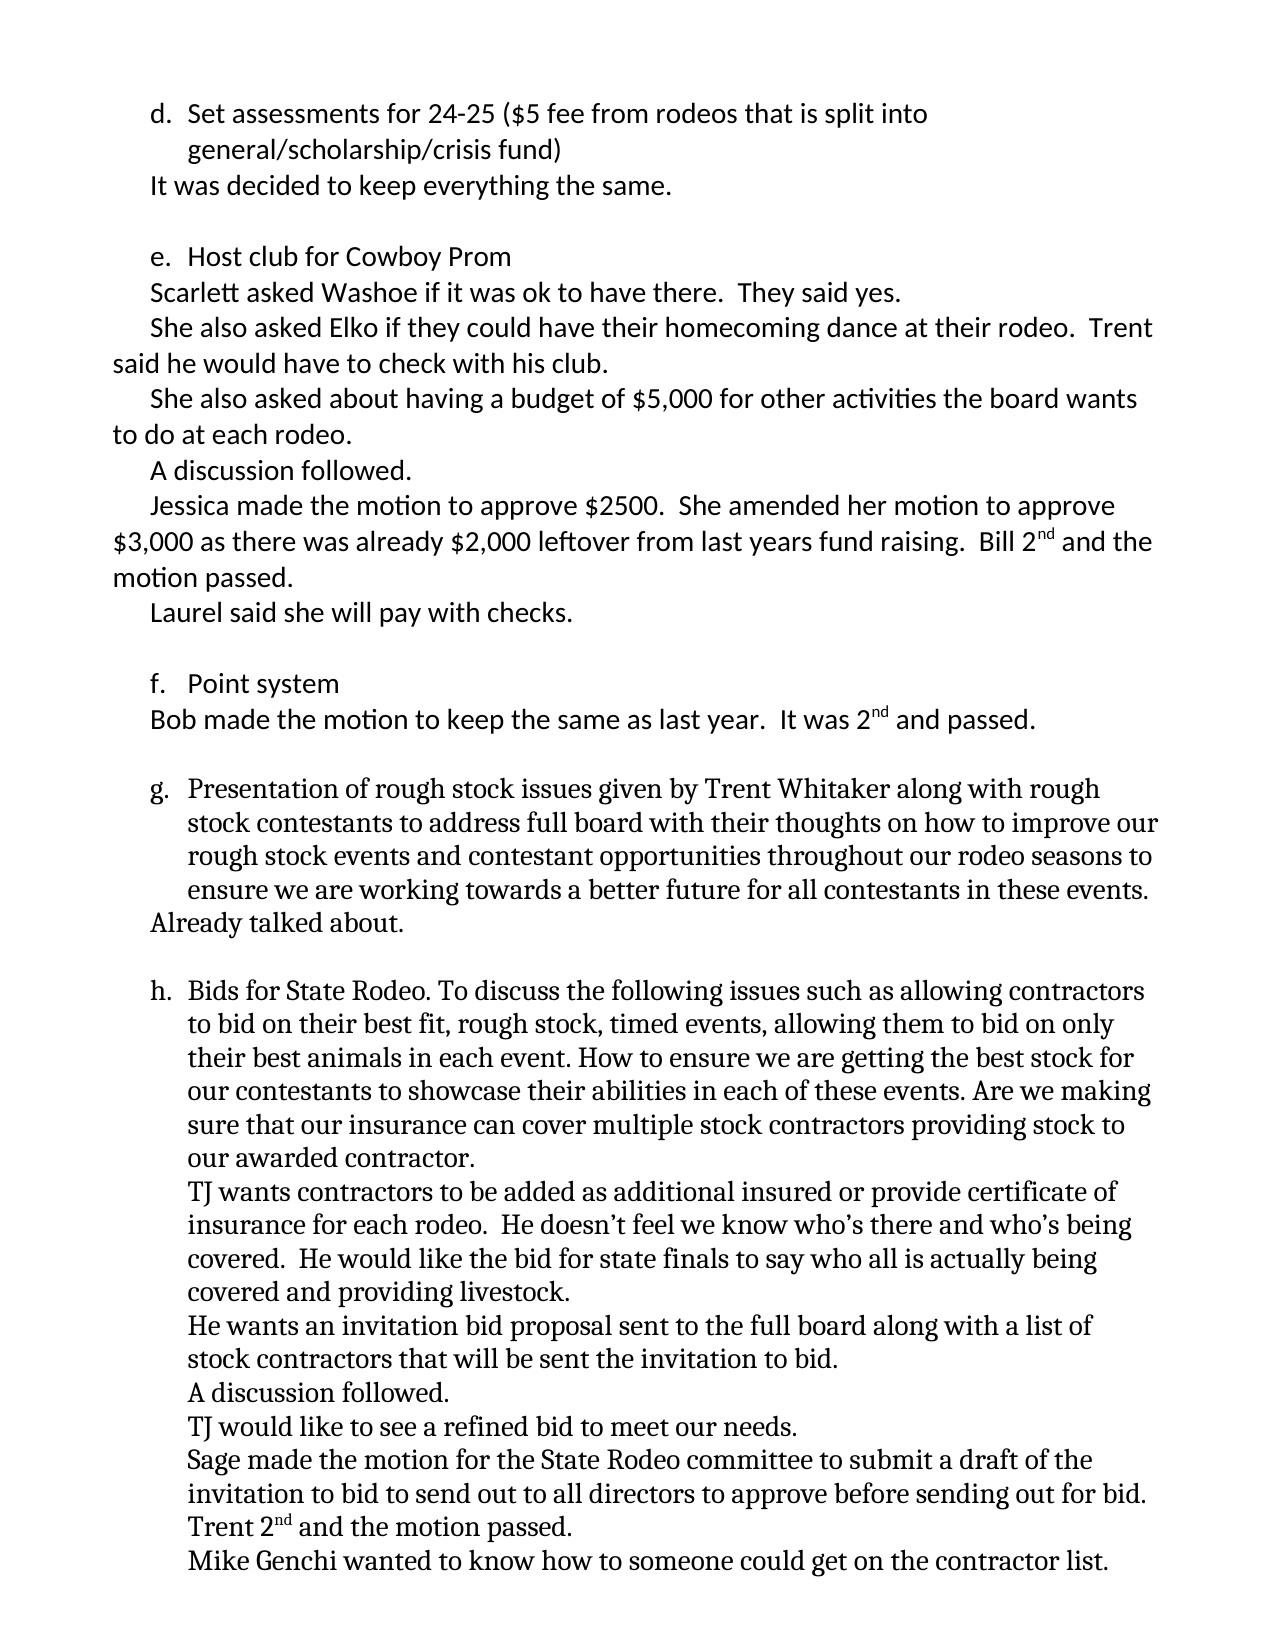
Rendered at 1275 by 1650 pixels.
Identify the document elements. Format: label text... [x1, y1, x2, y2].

text She also asked Elko if they could have their homecoming dance at their rodeo. Trent said he would have to check with his club. [112, 309, 1162, 381]
list Bids for State Rodeo. To discuss the following issues such as allowing contractors to bid on their best fit, rough stock, timed events, allowing them to bid on only their best animals in each event. How to ensure we are getting the best stock for our contestants to showcase their abilities in each of these events. Are we making sure that our insurance can cover multiple stock contractors providing stock to our awarded contractor. [150, 974, 1162, 1175]
list Sage made the motion for the State Rodeo committee to submit a draft of the invitation to bid to send out to all directors to approve before sending out for bid. Trent 2nd and the motion passed. [187, 1443, 1162, 1544]
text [112, 167, 1162, 202]
text Bob made the motion to keep the same as last year. It was 2nd and passed. [112, 701, 1162, 737]
list Presentation of rough stock issues given by Trent Whitaker along with rough stock contestants to address full board with their thoughts on how to improve our rough stock events and contestant opportunities throughout our rodeo seasons to ensure we are working towards a better future for all contestants in these events. [150, 772, 1162, 907]
list Set assessments for 24-25 ($5 fee from rodeos that is split into general/scholarship/crisis fund) [150, 96, 1162, 167]
text Scarlett asked Washoe if it was ok to have there. They said yes. [112, 274, 1162, 309]
list TJ would like to see a refined bid to meet our needs. [187, 1410, 1162, 1443]
text Already talked about. [112, 907, 1162, 940]
text Laurel said she will pay with checks. [112, 594, 1162, 630]
text Jessica made the motion to approve $2500. She amended her motion to approve $3,000 as there was already $2,000 leftover from last years fund raising. Bill 2nd and the motion passed. [112, 487, 1162, 594]
list TJ wants contractors to be added as additional insured or provide certificate of insurance for each rodeo. He doesn’t feel we know who’s there and who’s being covered. He would like the bid for state finals to say who all is actually being covered and providing livestock. [187, 1175, 1162, 1309]
text She also asked about having a budget of $5,000 for other activities the board wants to do at each rodeo. [112, 381, 1162, 452]
list A discussion followed. [187, 1376, 1162, 1410]
list Mike Genchi wanted to know how to someone could get on the contractor list. [187, 1544, 1162, 1577]
text A discussion followed. [112, 452, 1162, 487]
list Host club for Cowboy Prom [150, 238, 1162, 274]
list He wants an invitation bid proposal sent to the full board along with a list of stock contractors that will be sent the invitation to bid. [187, 1309, 1162, 1376]
list Point system [150, 666, 1162, 701]
